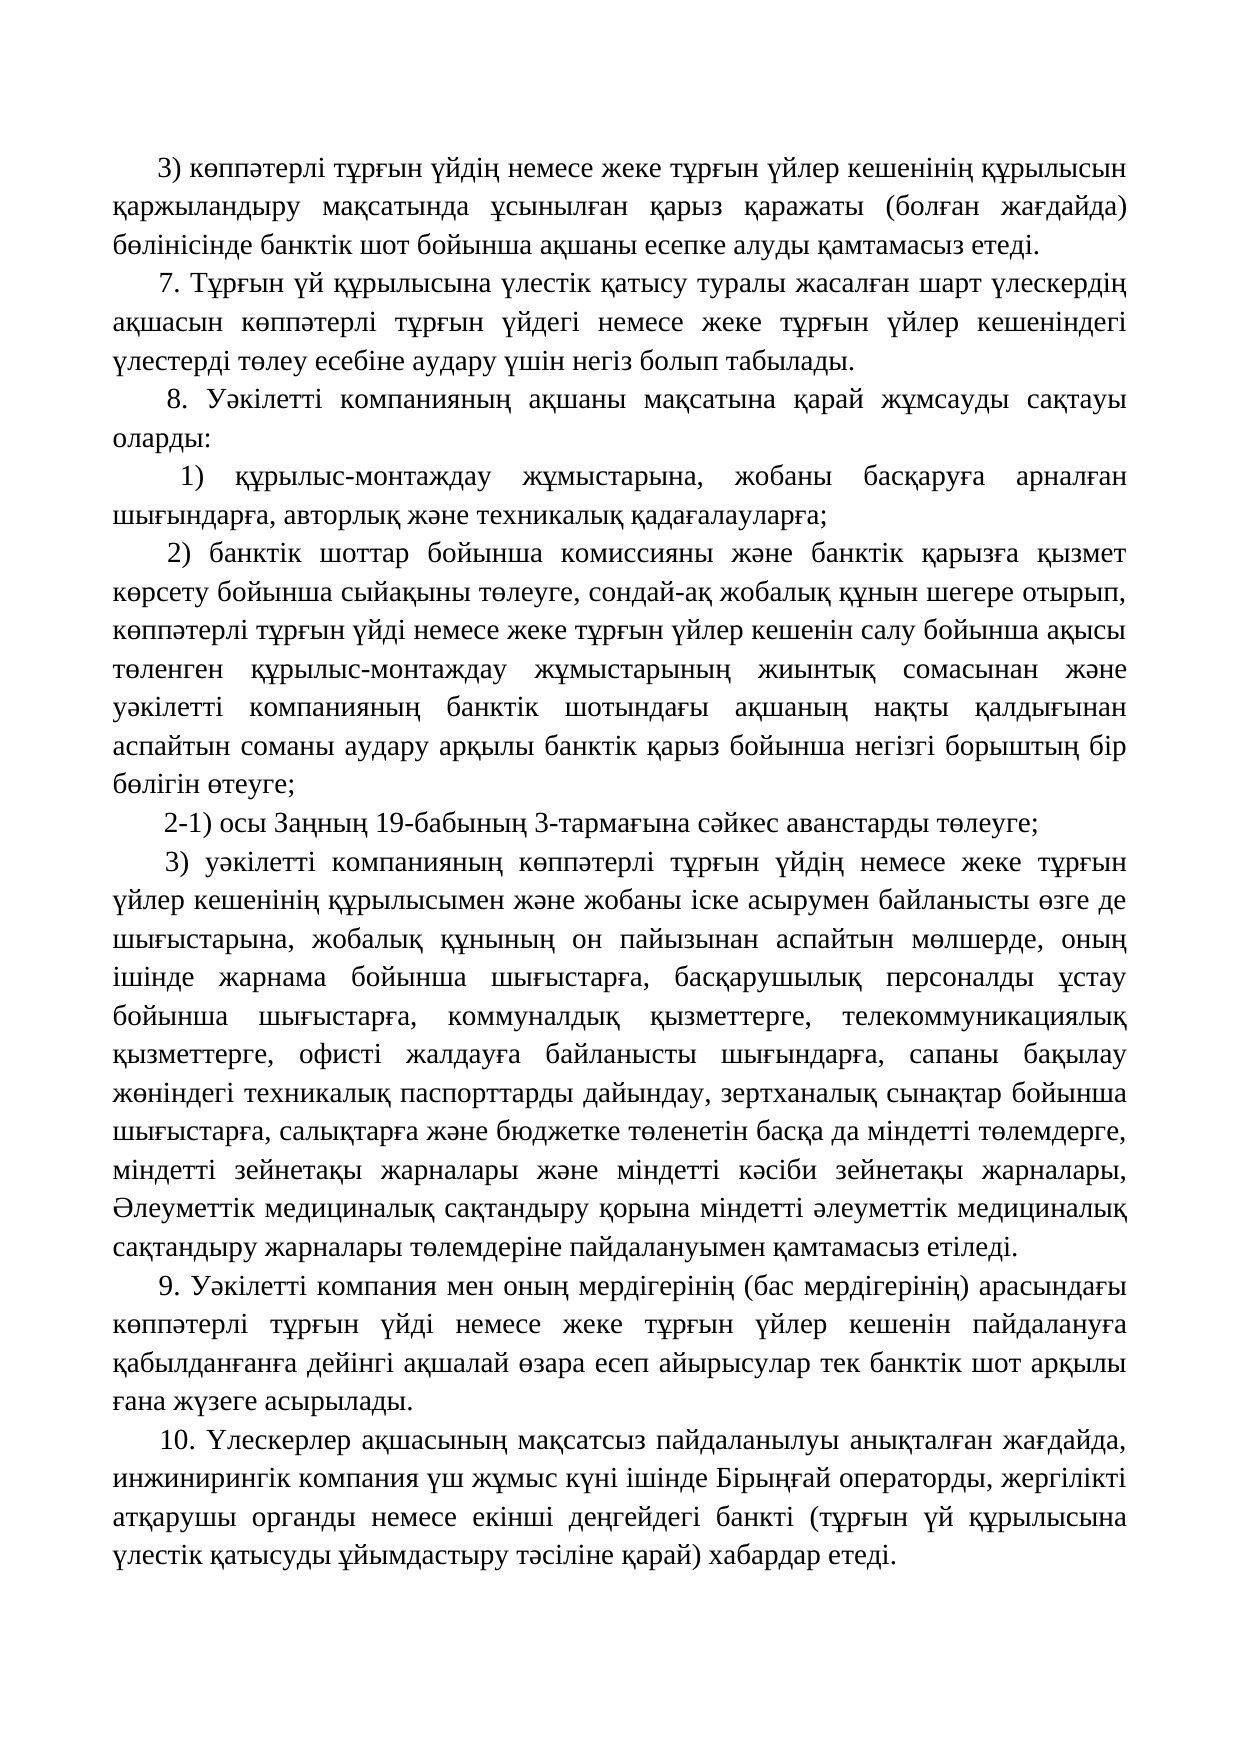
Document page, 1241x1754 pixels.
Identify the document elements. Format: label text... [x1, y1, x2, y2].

text 3) уәкілетті компанияның көппәтерлі тұрғын үйдің немесе жеке тұрғын үйлер кешенінің құрылысымен және жобаны іске асырумен байланысты өзге де шығыстарына, жобалық құнының он пайызынан аспайтын мөлшерде, оның ішінде жарнама бойынша шығыстарға, басқарушылық персоналды ұстау бойынша шығыстарға, коммуналдық қызметтерге, телекоммуникациялық қызметтерге, офисті жалдауға байланысты шығындарға, сапаны бақылау жөніндегі техникалық паспорттарды дайындау, зертханалық сынақтар бойынша шығыстарға, салықтарға және бюджетке төленетін басқа да міндетті төлемдерге, міндетті зейнетақы жарналары және міндетті кәсіби зейнетақы жарналары, Әлеуметтік медициналық сақтандыру қорына міндетті әлеуметтік медициналық сақтандыру жарналары төлемдеріне пайдалануымен қамтамасыз етіледі. [112, 844, 1128, 1263]
text 3) көппәтерлі тұрғын үйдің немесе жеке тұрғын үйлер кешенінің құрылысын қаржыландыру мақсатында ұсынылған қарыз қаражаты (болған жағдайда) бөлінісінде банктік шот бойынша ақшаны есепке алуды қамтамасыз етеді. [112, 150, 1128, 261]
text 10. Үлескерлер ақшасының мақсатсыз пайдаланылуы анықталған жағдайда, инжинирингік компания үш жұмыс күні ішінде Бірыңғай операторды, жергілікті атқарушы органды немесе екінші деңгейдегі банкті (тұрғын үй құрылысына үлестік қатысуды ұйымдастыру тәсіліне қарай) хабардар етеді. [112, 1422, 1128, 1571]
text 2-1) осы Заңның 19-бабының 3-тармағына сәйкес аванстарды төлеуге; [112, 805, 1128, 839]
text 7. Тұрғын үй құрылысына үлестік қатысу туралы жасалған шарт үлескердің ақшасын көппәтерлі тұрғын үйдегі немесе жеке тұрғын үйлер кешеніндегі үлестерді төлеу есебіне аудару үшін негіз болып табылады. [112, 266, 1128, 376]
text 2) банктік шоттар бойынша комиссияны және банктік қарызға қызмет көрсету бойынша сыйақыны төлеуге, сондай-ақ жобалық құнын шегере отырып, көппәтерлі тұрғын үйді немесе жеке тұрғын үйлер кешенін салу бойынша ақысы төленген құрылыс-монтаждау жұмыстарының жиынтық сомасынан және уәкілетті компанияның банктік шотындағы ақшаның нақты қалдығынан аспайтын соманы аудару арқылы банктік қарыз бойынша негізгі борыштың бір бөлігін өтеуге; [112, 535, 1128, 800]
text 9. Уәкілетті компания мен оның мердігерінің (бас мердігерінің) арасындағы көппәтерлі тұрғын үйді немесе жеке тұрғын үйлер кешенін пайдалануға қабылданғанға дейінгі ақшалай өзара есеп айырысулар тек банктік шот арқылы ғана жүзеге асырылады. [112, 1268, 1128, 1417]
text 1) құрылыс-монтаждау жұмыстарына, жобаны басқаруға арналған шығындарға, авторлық және техникалық қадағалауларға; [112, 458, 1128, 530]
text 8. Уәкілетті компанияның ақшаны мақсатына қарай жұмсауды сақтауы оларды: [112, 381, 1128, 453]
